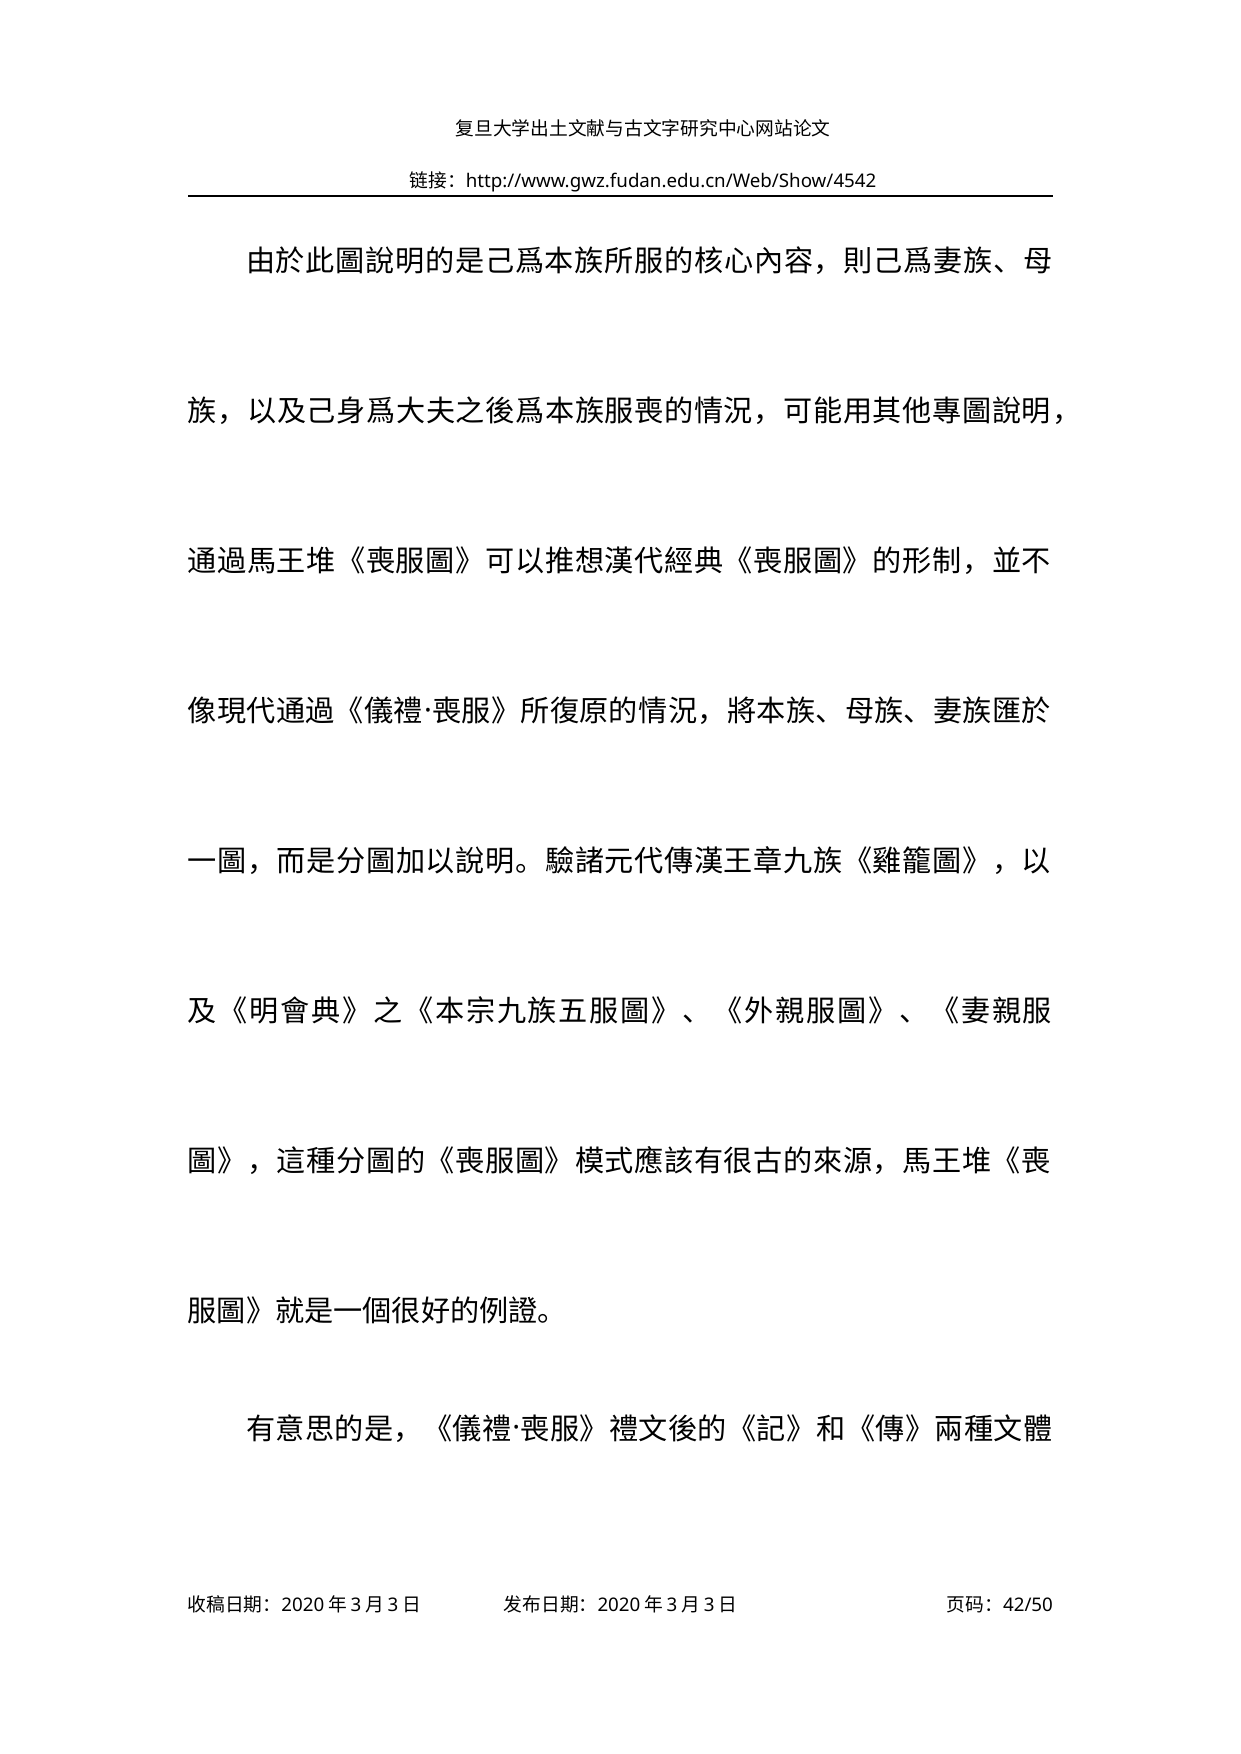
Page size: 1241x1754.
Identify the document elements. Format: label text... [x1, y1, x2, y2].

text 由於此圖說明的是己爲本族所服的核心內容，則己爲妻族、母族，以及己身爲大夫之後爲本族服喪的情況，可能用其他專圖說明，通過馬王堆《喪服圖》可以推想漢代經典《喪服圖》的形制，並不像現代通過《儀禮·喪服》所復原的情況，將本族、母族、妻族匯於一圖，而是分圖加以說明。驗諸元代傳漢王章九族《雞籠圖》，以及《明會典》之《本宗九族五服圖》、《外親服圖》、《妻親服圖》，這種分圖的《喪服圖》模式應該有很古的來源，馬王堆《喪服圖》就是一個很好的例證。 [187, 222, 1053, 1347]
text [187, 1389, 1053, 1464]
